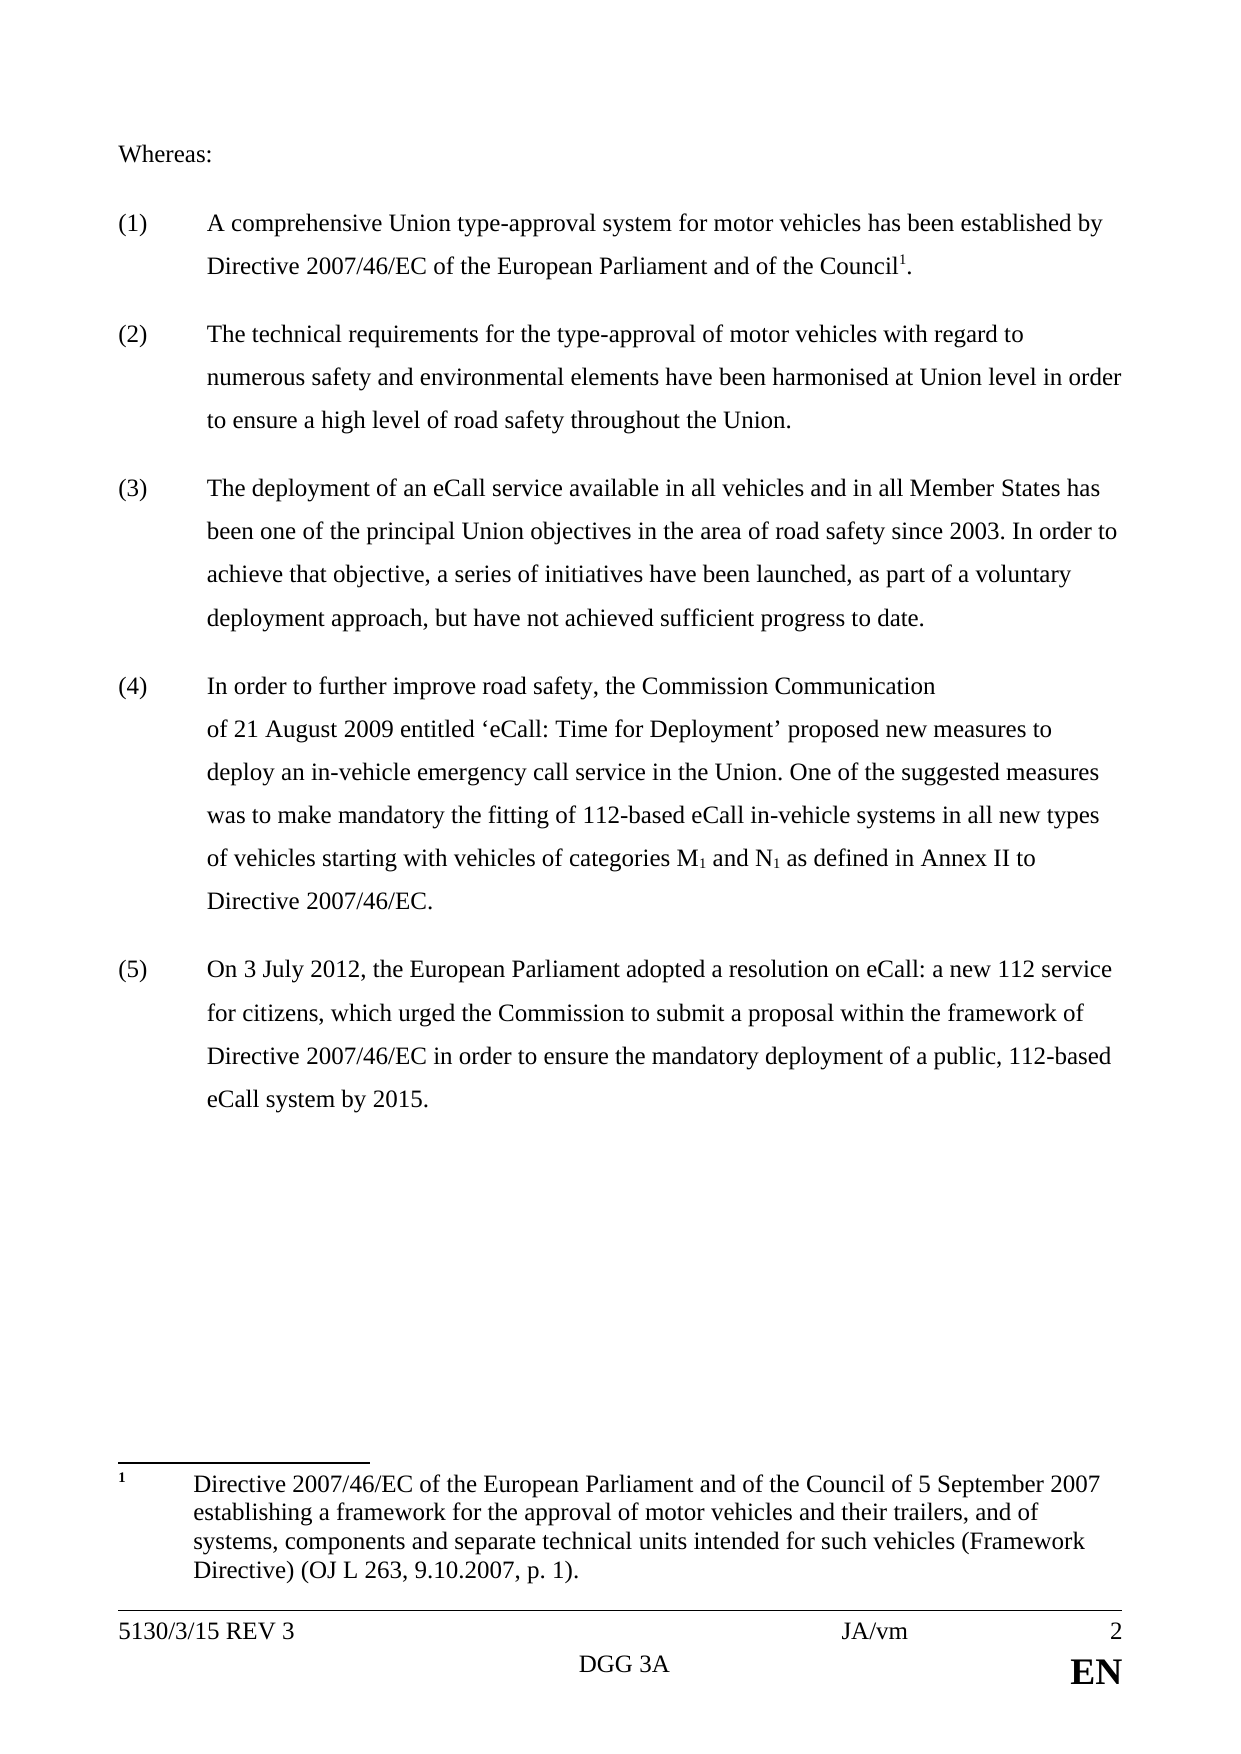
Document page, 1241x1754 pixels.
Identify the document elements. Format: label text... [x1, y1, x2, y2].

text (3) The deployment of an eCall service available in all vehicles and in all Member States has been one of the principal Union objectives in the area of road safety since 2003. In order to achieve that objective, a series of initiatives have been launched, as part of a voluntary deployment approach, but have not achieved sufficient progress to date. [118, 473, 1122, 631]
text (4) In order to further improve road safety, the Commission Communication of 21 August 2009 entitled ‘eCall: Time for Deployment’ proposed new measures to deploy an in-vehicle emergency call service in the Union. One of the suggested measures was to make mandatory the fitting of 112-based eCall in-vehicle systems in all new types of vehicles starting with vehicles of categories M1 and N1 as defined in Annex II to Directive 2007/46/EC. [118, 671, 1122, 915]
text (1) A comprehensive Union type-approval system for motor vehicles has been established by Directive 2007/46/EC of the European Parliament and of the Council. [118, 208, 1122, 279]
text Whereas: [118, 139, 1122, 168]
text (5) On 3 July 2012, the European Parliament adopted a resolution on eCall: a new 112 service for citizens, which urged the Commission to submit a proposal within the framework of Directive 2007/46/EC in order to ensure the mandatory deployment of a public, 112-based eCall system by 2015. [118, 954, 1122, 1113]
text (2) The technical requirements for the type-approval of motor vehicles with regard to numerous safety and environmental elements have been harmonised at Union level in order to ensure a high level of road safety throughout the Union. [118, 319, 1122, 434]
